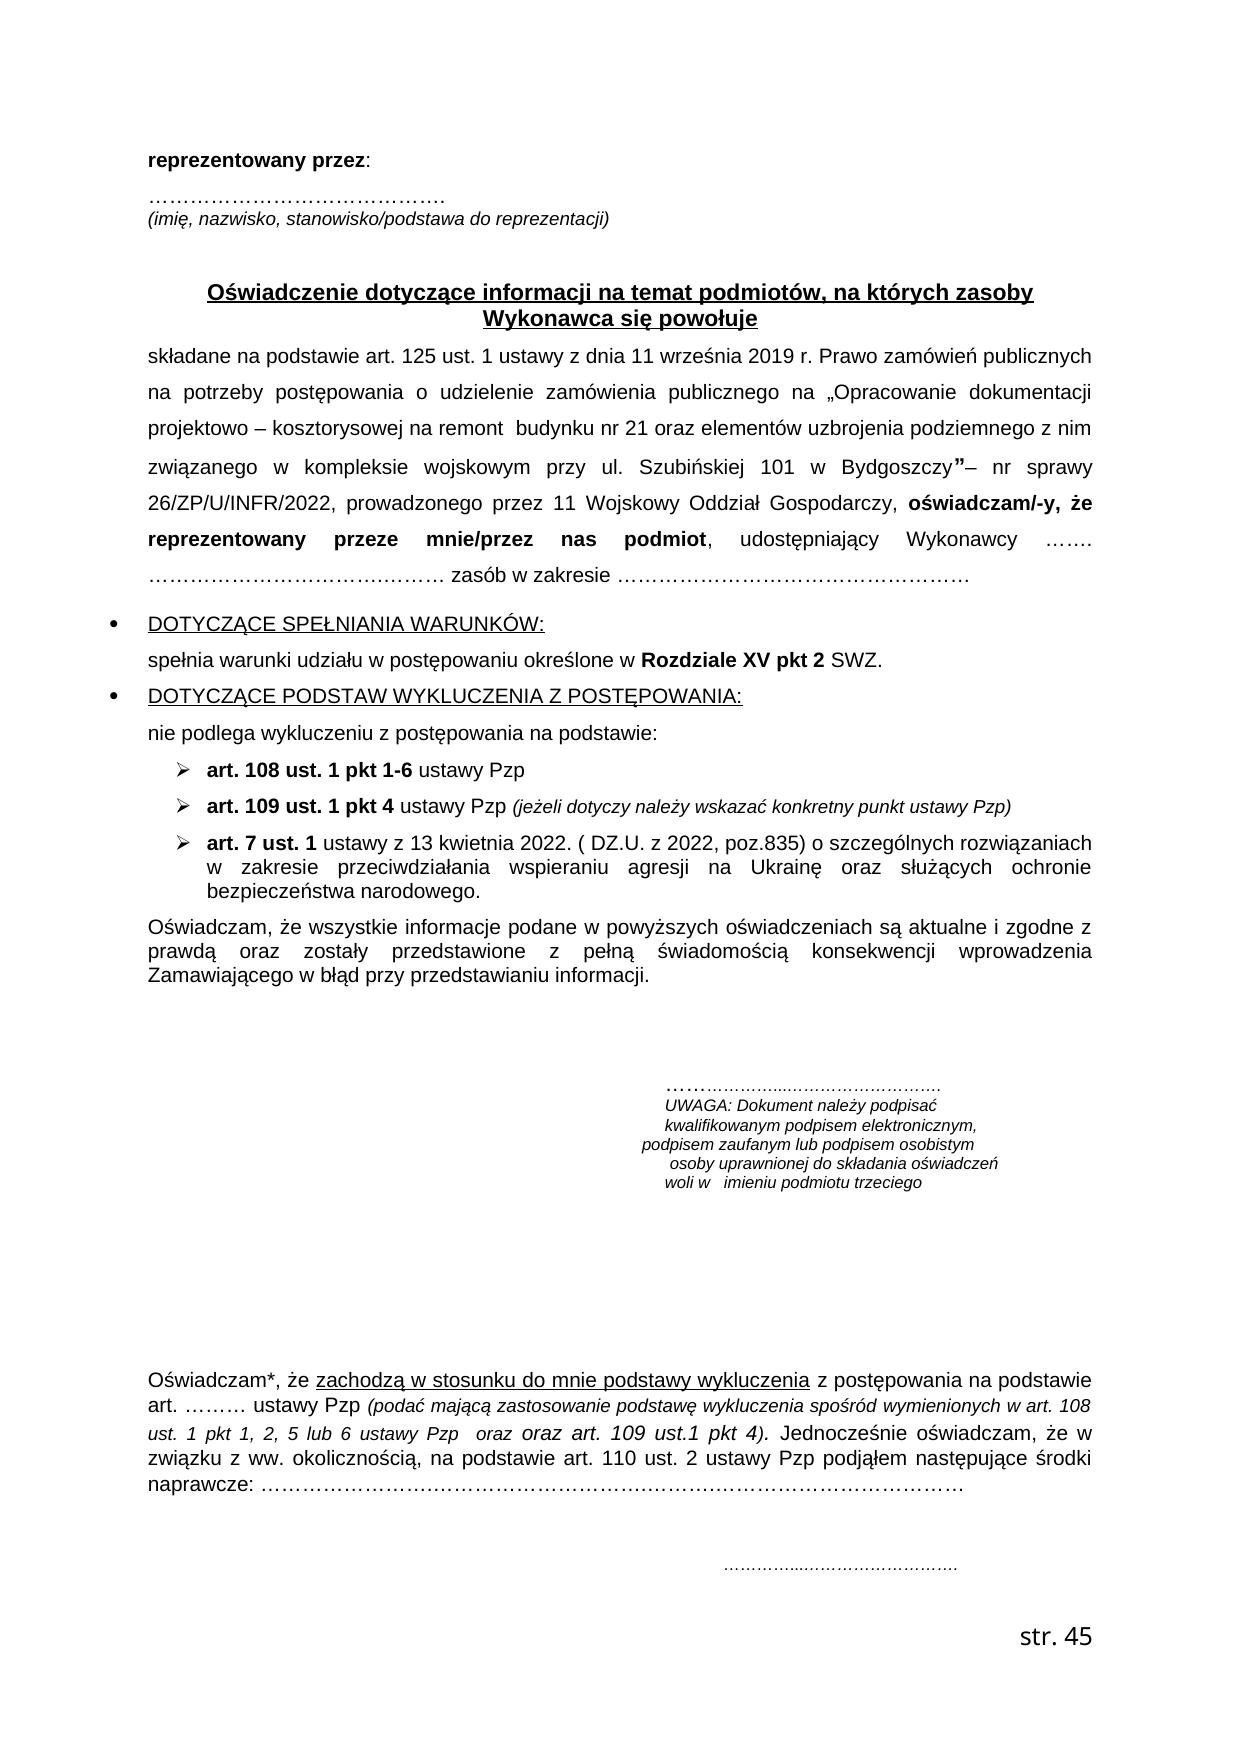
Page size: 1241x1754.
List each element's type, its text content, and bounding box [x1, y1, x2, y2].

text Oświadczenie dotyczące informacji na temat podmiotów, na których zasoby Wykonawca się powołuje [148, 278, 1093, 331]
text …………...………………………. [590, 1554, 1093, 1574]
text Oświadczam*, że zachodzą w stosunku do mnie podstawy wykluczenia z postępowania na podstawie art. ……… ustawy Pzp (podać mającą zastosowanie podstawę wykluczenia spośród wymienionych w art. 108 ust. 1 pkt 1, 2, 5 lub 6 ustawy Pzp oraz oraz art. 109 ust.1 pkt 4). Jednocześnie oświadczam, że w związku z ww. okolicznością, na podstawie art. 110 ust. 2 ustawy Pzp podjąłem następujące środki naprawcze: …………………….………………………….……….……………………………… [148, 1368, 1093, 1496]
text ………………...………………………. UWAGA: Dokument należy podpisać kwalifikowanym podpisem elektronicznym, podpisem zaufanym lub podpisem osobistym osoby uprawnionej do składania oświadczeń woli w imieniu podmiotu trzeciego [148, 1072, 1093, 1192]
list art. 7 ust. 1 ustawy z 13 kwietnia 2022. ( DZ.U. z 2022, poz.835) o szczególnych rozwiązaniach w zakresie przeciwdziałania wspieraniu agresji na Ukrainę oraz służących ochronie bezpieczeństwa narodowego. [175, 831, 1093, 902]
text spełnia warunki udziału w postępowaniu określone w Rozdziale XV pkt 2 SWZ. [148, 648, 1093, 672]
text reprezentowany przez: [148, 148, 1093, 172]
list art. 108 ust. 1 pkt 1-6 ustawy Pzp [175, 757, 1093, 781]
list DOTYCZĄCE PODSTAW WYKLUCZENIA Z POSTĘPOWANIA: [110, 684, 1093, 708]
text nie podlega wykluczeniu z postępowania na podstawie: [148, 721, 1093, 745]
list DOTYCZĄCE SPEŁNIANIA WARUNKÓW: [110, 611, 1093, 635]
text składane na podstawie art. 125 ust. 1 ustawy z dnia 11 września 2019 r. Prawo zamówień publicznych na potrzeby postępowania o udzielenie zamówienia publicznego na „Opracowanie dokumentacji projektowo – kosztorysowej na remont budynku nr 21 oraz elementów uzbrojenia podziemnego z nim związanego w kompleksie wojskowym przy ul. Szubińskiej 101 w Bydgoszczy”– nr sprawy 26/ZP/U/INFR/2022, prowadzonego przez 11 Wojskowy Oddział Gospodarczy, oświadczam/-y, że reprezentowany przeze mnie/przez nas podmiot, udostępniający Wykonawcy …….…………………………….……… zasób w zakresie …………………………………………… [148, 344, 1093, 587]
list art. 109 ust. 1 pkt 4 ustawy Pzp (jeżeli dotyczy należy wskazać konkretny punkt ustawy Pzp) [175, 794, 1093, 818]
text ……………………………………. (imię, nazwisko, stanowisko/podstawa do reprezentacji) [148, 184, 1093, 229]
text Oświadczam, że wszystkie informacje podane w powyższych oświadczeniach są aktualne i zgodne z prawdą oraz zostały przedstawione z pełną świadomością konsekwencji wprowadzenia Zamawiającego w błąd przy przedstawianiu informacji. [148, 915, 1093, 987]
